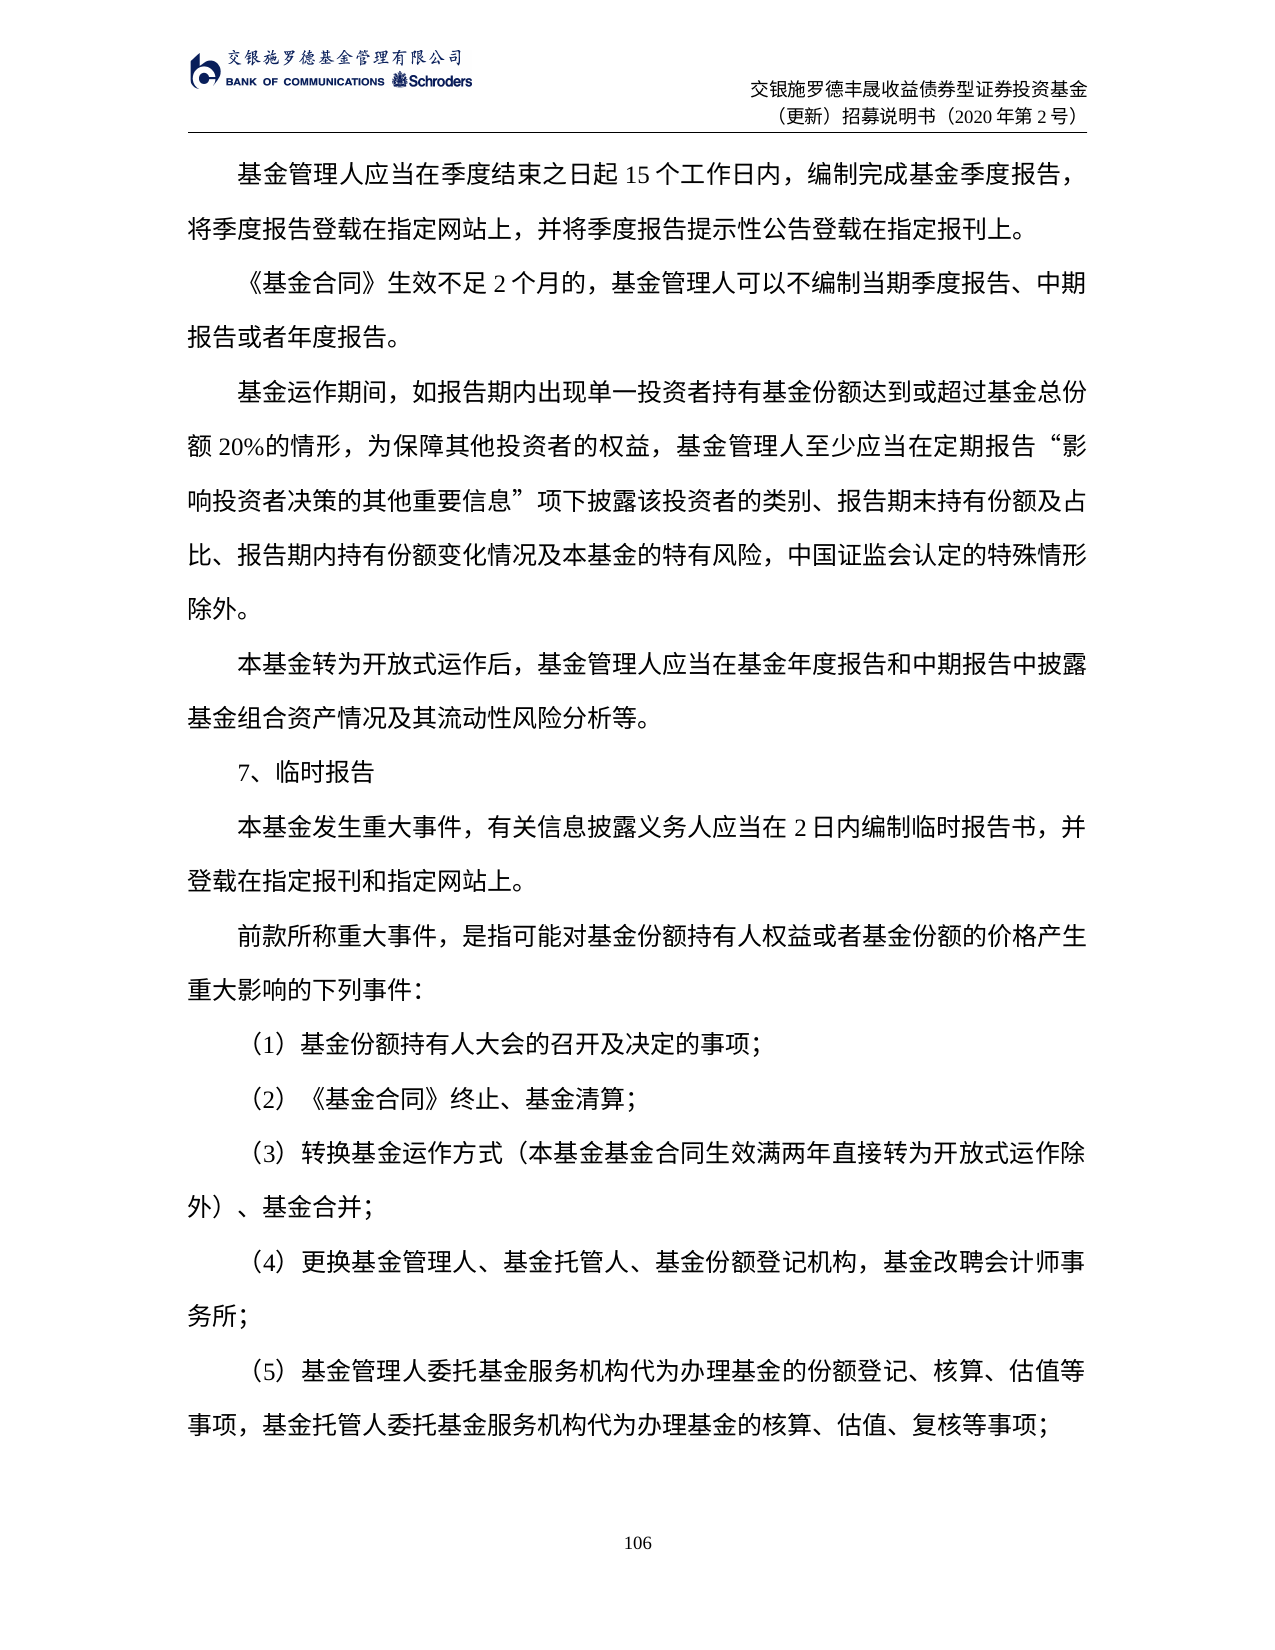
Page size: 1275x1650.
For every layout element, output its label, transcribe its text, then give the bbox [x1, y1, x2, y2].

text （1）基金份额持有人大会的召开及决定的事项； [187, 1025, 1087, 1061]
text 前款所称重大事件，是指可能对基金份额持有人权益或者基金份额的价格产生重大影响的下列事件： [187, 916, 1087, 1007]
text 本基金发生重大事件，有关信息披露义务人应当在2日内编制临时报告书，并登载在指定报刊和指定网站上。 [187, 807, 1087, 898]
text （4）更换基金管理人、基金托管人、基金份额登记机构，基金改聘会计师事务所； [187, 1242, 1087, 1333]
picture [190, 50, 472, 89]
text 7、临时报告 [187, 753, 1087, 789]
text 本基金转为开放式运作后，基金管理人应当在基金年度报告和中期报告中披露基金组合资产情况及其流动性风险分析等。 [187, 644, 1087, 735]
text 基金运作期间，如报告期内出现单一投资者持有基金份额达到或超过基金总份额20%的情形，为保障其他投资者的权益，基金管理人至少应当在定期报告“影响投资者决策的其他重要信息”项下披露该投资者的类别、报告期末持有份额及占比、报告期内持有份额变化情况及本基金的特有风险，中国证监会认定的特殊情形除外。 [187, 372, 1087, 626]
text （5）基金管理人委托基金服务机构代为办理基金的份额登记、核算、估值等事项，基金托管人委托基金服务机构代为办理基金的核算、估值、复核等事项； [187, 1351, 1087, 1442]
text （3）转换基金运作方式（本基金基金合同生效满两年直接转为开放式运作除外）、基金合并； [187, 1133, 1087, 1224]
text （2）《基金合同》终止、基金清算； [187, 1079, 1087, 1115]
text 基金管理人应当在季度结束之日起15个工作日内，编制完成基金季度报告，将季度报告登载在指定网站上，并将季度报告提示性公告登载在指定报刊上。 [187, 155, 1087, 245]
text 《基金合同》生效不足2个月的，基金管理人可以不编制当期季度报告、中期报告或者年度报告。 [187, 263, 1087, 354]
